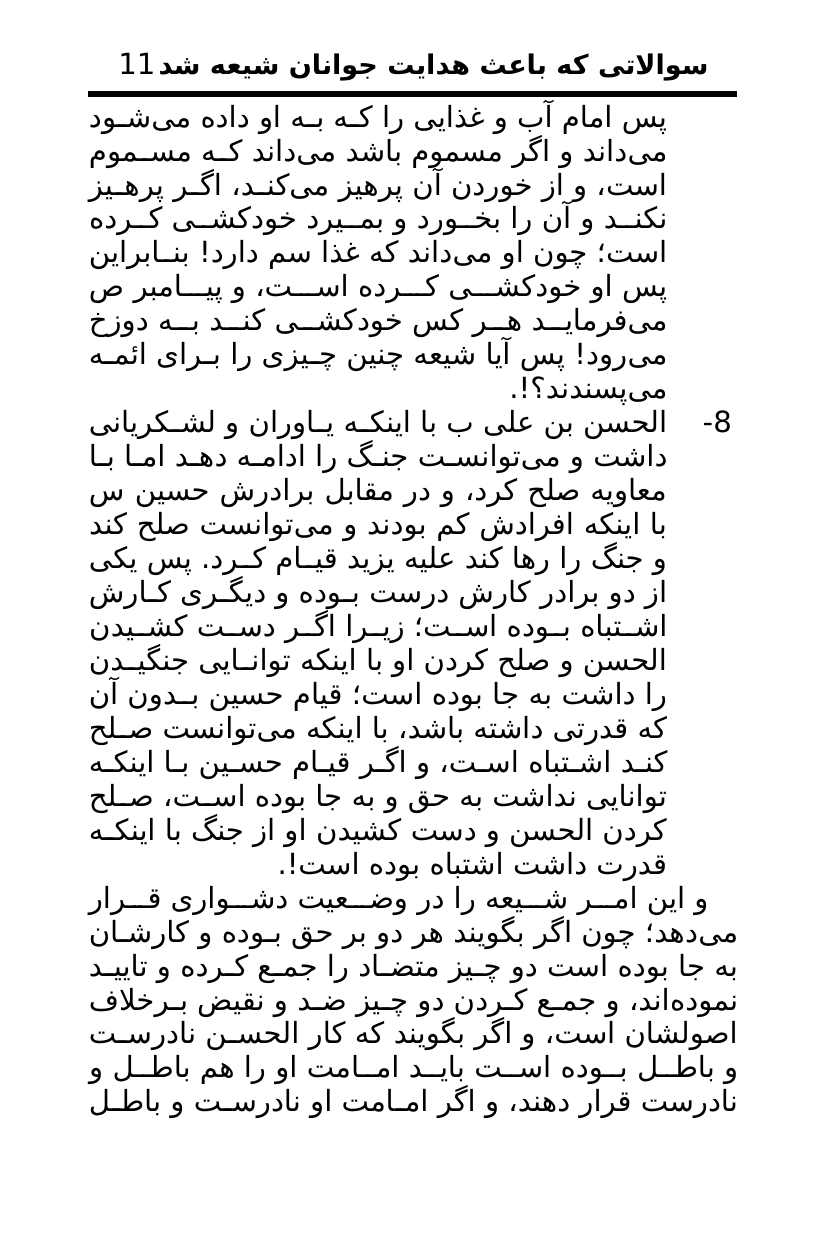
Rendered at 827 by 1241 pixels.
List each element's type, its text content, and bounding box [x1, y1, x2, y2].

list الحسن بن علی ب با اینکه یاوران و لشکریانی داشت و می‌توانست جنگ را ادامه دهد اما با معاویه صلح کرد، و در مقابل برادرش حسین س با اینکه افرادش کم بودند و می‌توانست صلح کند و جنگ را رها کند علیه یزید قیام کرد. پس یکی از دو برادر کارش درست بوده و دیگری کارش اشتباه بوده است؛ زیرا اگر دست کشیدن الحسن و صلح کردن او با اینکه توانایی جنگیدن را داشت به جا بوده است؛ قیام حسین بدون آن که قدرتی داشته باشد، با اینکه می‌توانست صلح کند اشتباه است، و اگر قیام حسین با اینکه توانایی نداشت به حق و به جا بوده است، صلح کردن الحسن و دست کشیدن او از جنگ با اینکه قدرت داشت اشتباه بوده است!. [89, 406, 703, 881]
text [89, 881, 738, 1119]
list کلینی در کتاب الکافی می‌گوید: «أن الأئمة يعلمون متى يموتون، وأنـهم لا يموتون إلاَّ باختيار منهم». «ائمه می‌داند که چه زمانی می‌میرند، و آنها جز با اختیار خودشان نمی‌میرند»، و مجلسی در کتابش (بحار الانوار) حدیثی را ذکر می‌کند که می‌گوید: «لـم يكن إمام إلاَّ مات مقتولاً أو مسموماً». «هیچ امامی نبوده مگر آن که او را کشته‌اند یا مسمومش کرده‌اند»؛ اگر آن گونه که کلینی و حر عاملی گفته‌اند امام غیب می‌داند، پس امام آب و غذایی را که به او داده می‌شود می‌داند و اگر مسموم باشد می‌داند که مسموم است، و از خوردن آن پرهیز می‌کند، اگر پرهیز نکند و آن را بخورد و بمیرد خودکشی کرده است؛ چون او می‌داند که غذا سم دارد! بنابراین پس او خودکشی کرده است، و پیامبر ص می‌فرماید هر کس خودکشی کند به دوزخ می‌رود! پس آیا شیعه چنین چیزی را برای ائمه می‌پسندند؟!. [89, 100, 703, 406]
